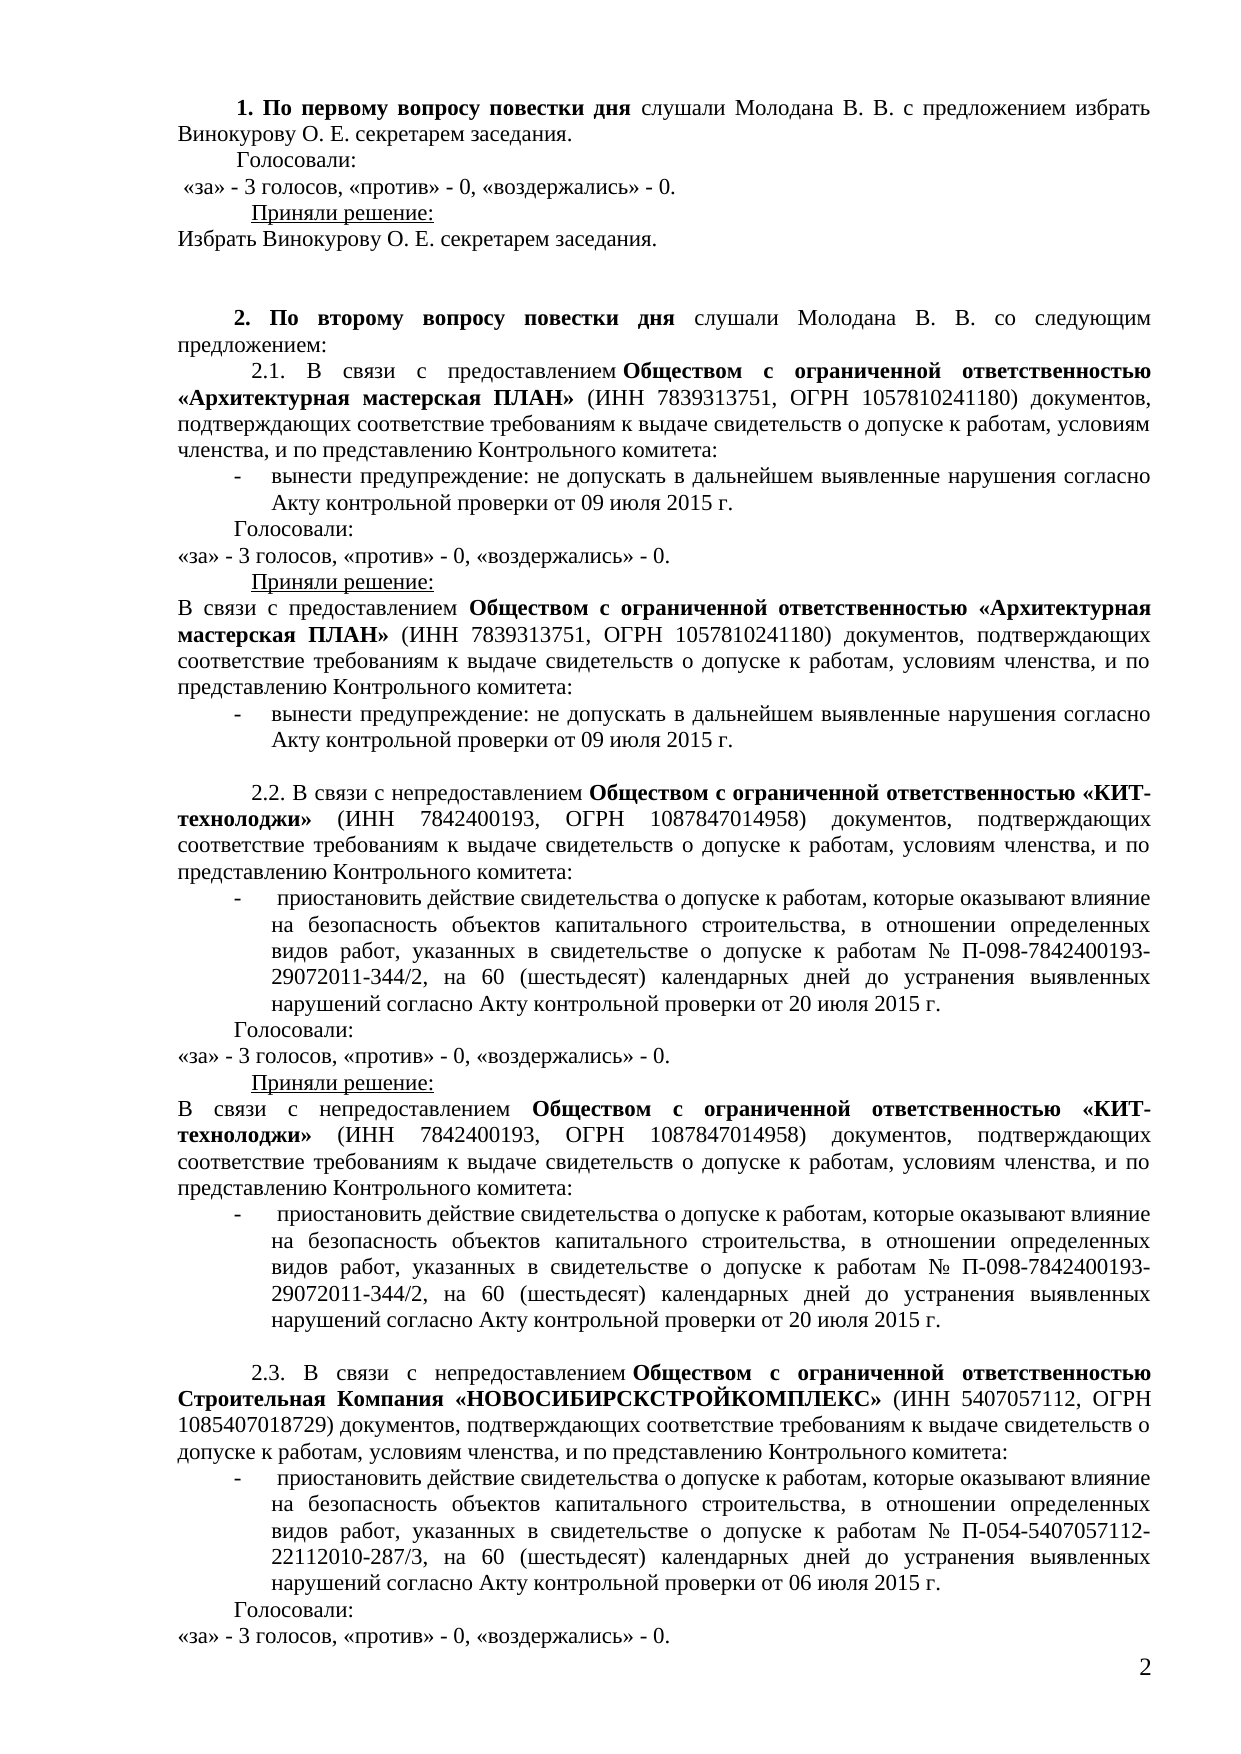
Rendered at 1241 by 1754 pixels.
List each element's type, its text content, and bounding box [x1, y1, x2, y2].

text 2.1. В связи с предоставлением Обществом с ограниченной ответственностью «Архитектурная мастерская ПЛАН» (ИНН 7839313751, ОГРН 1057810241180) документов, подтверждающих соответствие требованиям к выдаче свидетельств о допуске к работам, условиям членства, и по представлению Контрольного комитета: [177, 357, 1152, 463]
list приостановить действие свидетельства о допуске к работам, которые оказывают влияние на безопасность объектов капитального строительства, в отношении определенных видов работ, указанных в свидетельстве о допуске к работам № П-098-7842400193-29072011-344/2, на 60 (шестьдесят) календарных дней до устранения выявленных нарушений согласно Акту контрольной проверки от 20 июля 2015 г. [233, 884, 1152, 1016]
text В связи с предоставлением Обществом с ограниченной ответственностью «Архитектурная мастерская ПЛАН» (ИНН 7839313751, ОГРН 1057810241180) документов, подтверждающих соответствие требованиям к выдаче свидетельств о допуске к работам, условиям членства, и по представлению Контрольного комитета: [177, 594, 1152, 700]
text 2.3. В связи с непредоставлением Обществом с ограниченной ответственностью Строительная Компания «НОВОСИБИРСКСТРОЙКОМПЛЕКС» (ИНН 5407057112, ОГРН 1085407018729) документов, подтверждающих соответствие требованиям к выдаче свидетельств о допуске к работам, условиям членства, и по представлению Контрольного комитета: [177, 1359, 1152, 1464]
text 2.2. В связи с непредоставлением Обществом с ограниченной ответственностью «КИТ-технолоджи» (ИНН 7842400193, ОГРН 1087847014958) документов, подтверждающих соответствие требованиям к выдаче свидетельств о допуске к работам, условиям членства, и по представлению Контрольного комитета: [177, 779, 1152, 884]
list вынести предупреждение: не допускать в дальнейшем выявленные нарушения согласно Акту контрольной проверки от 09 июля 2015 г. [233, 700, 1152, 752]
text В связи с непредоставлением Обществом с ограниченной ответственностью «КИТ-технолоджи» (ИНН 7842400193, ОГРН 1087847014958) документов, подтверждающих соответствие требованиям к выдаче свидетельств о допуске к работам, условиям членства, и по представлению Контрольного комитета: [177, 1095, 1152, 1201]
text Приняли решениe: [177, 1069, 1152, 1095]
text Голосовали: [177, 515, 1152, 542]
text 2. По второму вопросу повестки дня слушали Молодана В. В. со следующим предложением: [177, 304, 1152, 357]
text Приняли решениe: [177, 568, 1152, 594]
text Голосовали: [177, 1016, 1152, 1042]
text Избрать Винокурову О. Е. секретарем заседания. [177, 225, 1152, 252]
text 1. По первому вопросу повестки дня слушали Молодана В. В. с предложением избрать Винокурову О. Е. секретарем заседания. [177, 94, 1152, 146]
text «за» - 3 голосов, «против» - 0, «воздержались» - 0. [177, 1622, 1152, 1648]
list вынести предупреждение: не допускать в дальнейшем выявленные нарушения согласно Акту контрольной проверки от 09 июля 2015 г. [233, 463, 1152, 515]
text Голосовали: [177, 1596, 1152, 1622]
list приостановить действие свидетельства о допуске к работам, которые оказывают влияние на безопасность объектов капитального строительства, в отношении определенных видов работ, указанных в свидетельстве о допуске к работам № П-098-7842400193-29072011-344/2, на 60 (шестьдесят) календарных дней до устранения выявленных нарушений согласно Акту контрольной проверки от 20 июля 2015 г. [233, 1201, 1152, 1332]
text «за» - 3 голосов, «против» - 0, «воздержались» - 0. [177, 1042, 1152, 1069]
text «за» - 3 голосов, «против» - 0, «воздержались» - 0. [177, 542, 1152, 568]
text «за» - 3 голосов, «против» - 0, «воздержались» - 0. [177, 173, 1152, 199]
text Приняли решение: [177, 199, 1152, 225]
text Голосовали: [177, 146, 1152, 173]
